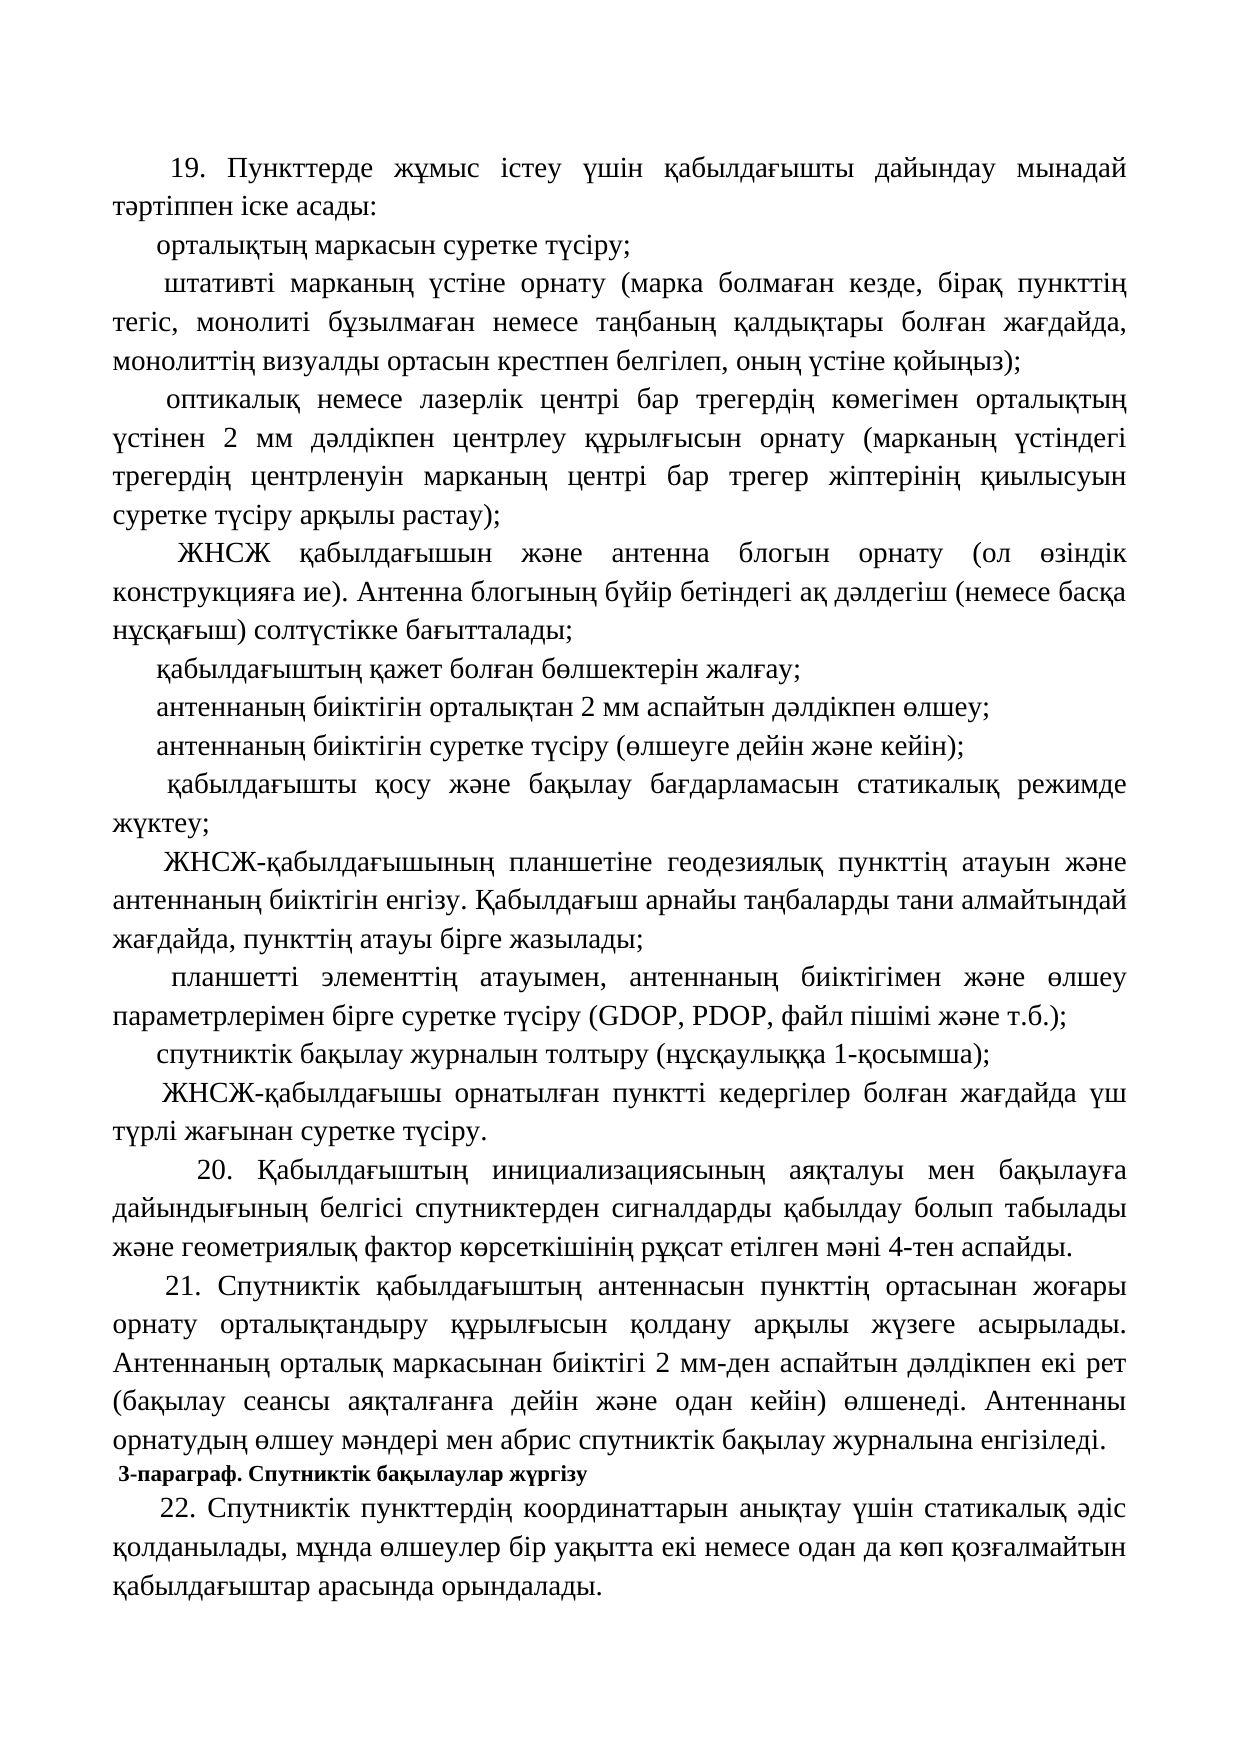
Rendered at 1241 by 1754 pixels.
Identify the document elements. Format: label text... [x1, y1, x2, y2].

text орталықтың маркасын суретке түсіру; [112, 227, 1128, 261]
text ЖНСЖ қабылдағышын және антенна блогын орнату (ол өзіндік конструкцияға ие). Антенна блогының бүйір бетіндегі ақ дәлдегіш (немесе басқа нұсқағыш) солтүстікке бағытталады; [112, 535, 1128, 646]
text штативті марканың үстіне орнату (марка болмаған кезде, бірақ пункттің тегіс, монолиті бұзылмаған немесе таңбаның қалдықтары болған жағдайда, монолиттің визуалды ортасын крестпен белгілеп, оның үстіне қойыңыз); [112, 266, 1128, 376]
text қабылдағыштың қажет болған бөлшектерін жалғау; [112, 651, 1128, 684]
text спутниктік бақылау журналын толтыру (нұсқаулыққа 1-қосымша); [112, 1036, 1128, 1070]
text оптикалық немесе лазерлік центрі бар трегердің көмегімен орталықтың үстінен 2 мм дәлдікпен центрлеу құрылғысын орнату (марканың үстіндегі трегердің центрленуін марканың центрі бар трегер жіптерінің қиылысуын суретке түсіру арқылы растау); [112, 381, 1128, 530]
text ЖНСЖ-қабылдағышының планшетіне геодезиялық пункттің атауын және антеннаның биіктігін енгізу. Қабылдағыш арнайы таңбаларды тани алмайтындай жағдайда, пункттің атауы бірге жазылады; [112, 844, 1128, 954]
text ЖНСЖ-қабылдағышы орнатылған пунктті кедергілер болған жағдайда үш түрлі жағынан суретке түсіру. [112, 1075, 1128, 1147]
text 22. Спутниктік пункттердің координаттарын анықтау үшін статикалық әдіс қолданылады, мұнда өлшеулер бір уақытта екі немесе одан да көп қозғалмайтын қабылдағыштар арасында орындалады. [112, 1491, 1128, 1601]
text планшетті элементтің атауымен, антеннаның биіктігімен және өлшеу параметрлерімен бірге суретке түсіру (GDOP, PDOP, файл пішімі және т.б.); [112, 959, 1128, 1031]
text қабылдағышты қосу және бақылау бағдарламасын статикалық режимде жүктеу; [112, 767, 1128, 839]
text 21. Спутниктік қабылдағыштың антеннасын пункттің ортасынан жоғары орнату орталықтандыру құрылғысын қолдану арқылы жүзеге асырылады. Антеннаның орталық маркасынан биіктігі 2 мм-ден аспайтын дәлдікпен екі рет (бақылау сеансы аяқталғанға дейін және одан кейін) өлшенеді. Антеннаны орнатудың өлшеу мәндері мен абрис спутниктік бақылау журналына енгізіледі. [112, 1268, 1128, 1455]
text антеннаның биіктігін орталықтан 2 мм аспайтын дәлдікпен өлшеу; [112, 689, 1128, 723]
text 20. Қабылдағыштың инициализациясының аяқталуы мен бақылауға дайындығының белгісі спутниктерден сигналдарды қабылдау болып табылады және геометриялық фактор көрсеткішінің рұқсат етілген мәні 4-тен аспайды. [112, 1152, 1128, 1263]
text 19. Пункттерде жұмыс істеу үшін қабылдағышты дайындау мынадай тәртіппен іске асады: [112, 150, 1128, 222]
text 3-параграф. Спутниктік бақылаулар жүргізу [112, 1460, 1128, 1487]
text антеннаның биіктігін суретке түсіру (өлшеуге дейін және кейін); [112, 728, 1128, 762]
